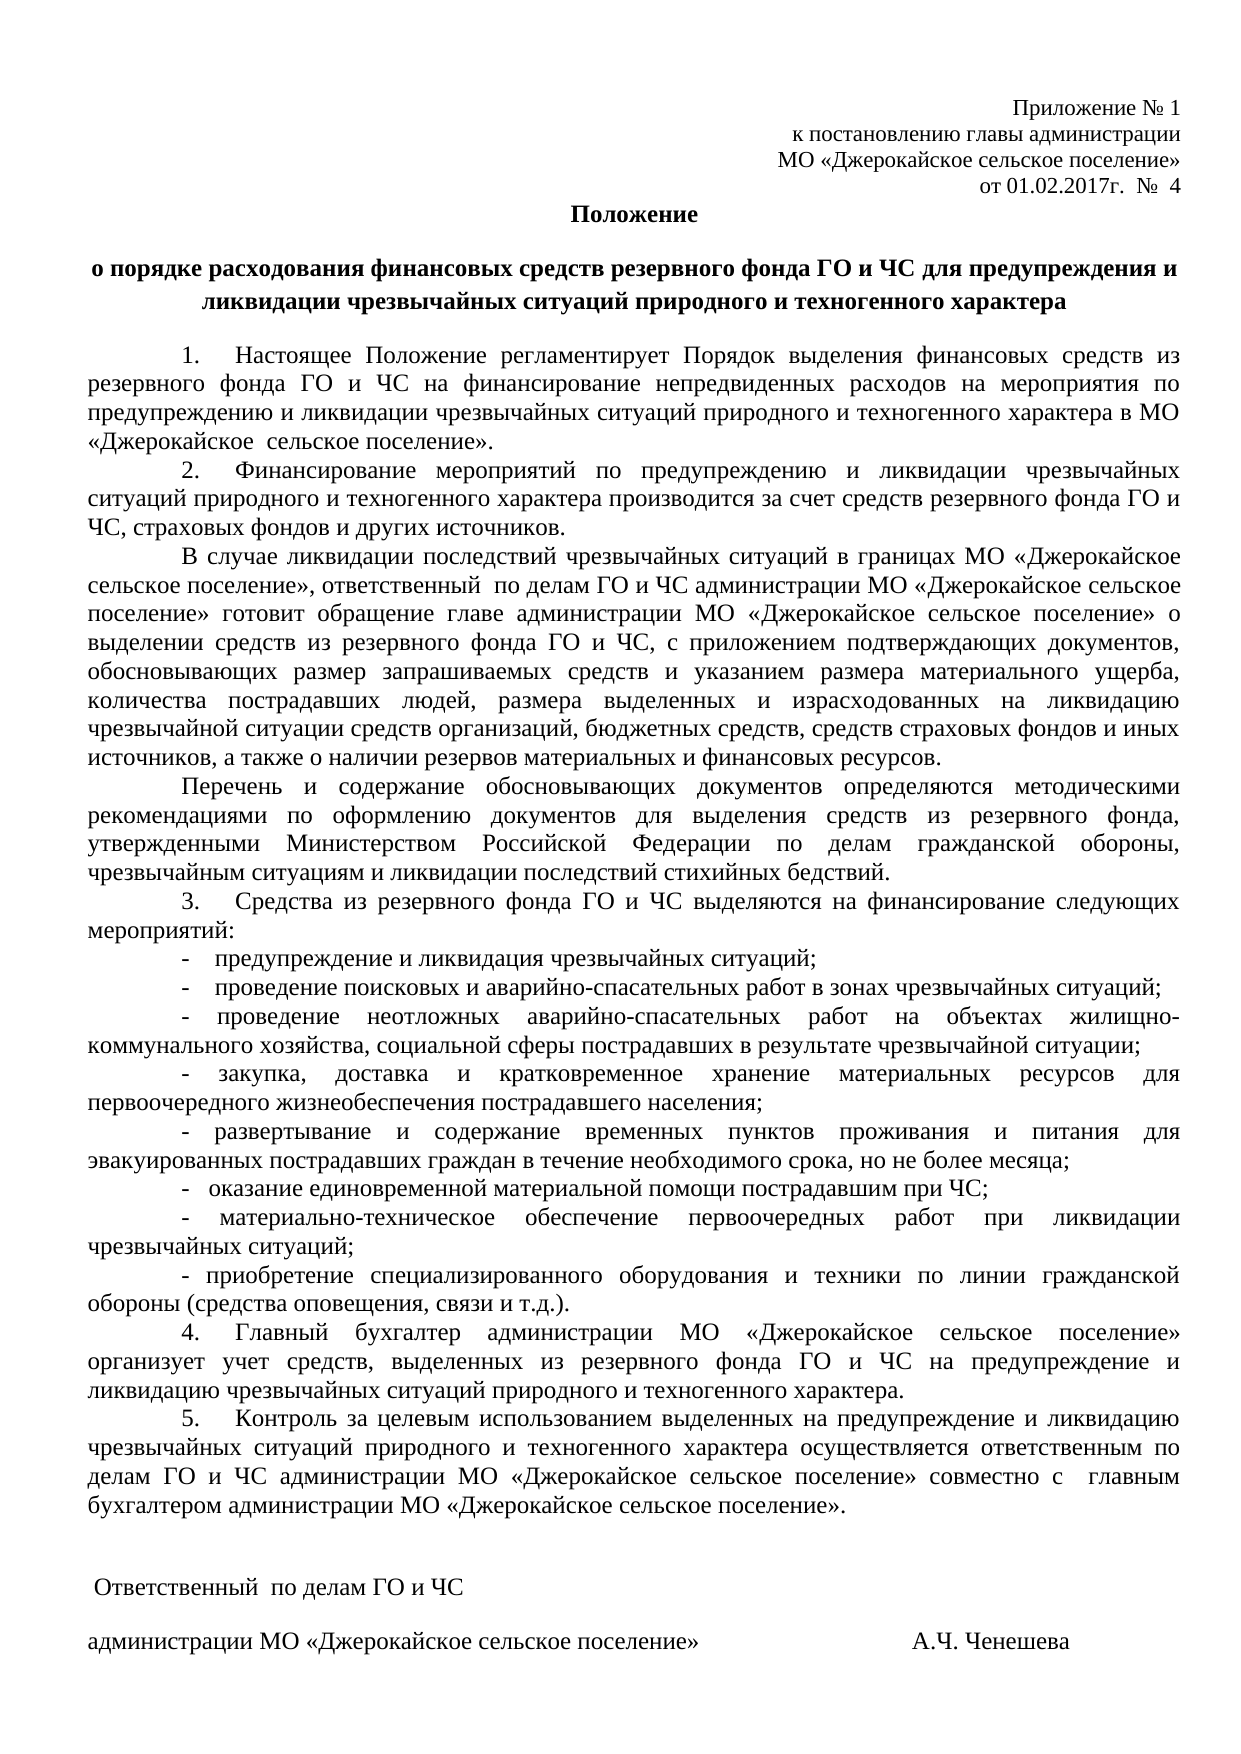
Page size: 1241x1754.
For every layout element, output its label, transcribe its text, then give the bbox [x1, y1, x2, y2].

text к постановлению главы администрации [87, 120, 1181, 146]
text - приобретение специализированного оборудования и техники по линии гражданской обороны (средства оповещения, связи и т.д.). [87, 1260, 1181, 1317]
text Ответственный по делам ГО и ЧС [87, 1572, 1181, 1601]
text - проведение поисковых и аварийно-спасательных работ в зонах чрезвычайных ситуаций; [87, 972, 1181, 1001]
text 3. Средства из резервного фонда ГО и ЧС выделяются на финансирование следующих мероприятий: [87, 886, 1181, 943]
text администрации МО «Джерокайское сельское поселение» А.Ч. Ченешева [87, 1626, 1181, 1655]
text Положение [87, 199, 1181, 228]
text - закупка, доставка и кратковременное хранение материальных ресурсов для первоочередного жизнеобеспечения пострадавшего населения; [87, 1058, 1181, 1116]
text - материально-техническое обеспечение первоочередных работ при ликвидации чрезвычайных ситуаций; [87, 1202, 1181, 1260]
text от 01.02.2017г. № 4 [87, 173, 1181, 199]
text 4. Главный бухгалтер администрации МО «Джерокайское сельское поселение» организует учет средств, выделенных из резервного фонда ГО и ЧС на предупреждение и ликвидацию чрезвычайных ситуаций природного и техногенного характера. [87, 1317, 1181, 1403]
text В случае ликвидации последствий чрезвычайных ситуаций в границах МО «Джерокайское сельское поселение», ответственный по делам ГО и ЧС администрации МО «Джерокайское сельское поселение» готовит обращение главе администрации МО «Джерокайское сельское поселение» о выделении средств из резервного фонда ГО и ЧС, с приложением подтверждающих документов, обосновывающих размер запрашиваемых средств и указанием размера материального ущерба, количества пострадавших людей, размера выделенных и израсходованных на ликвидацию чрезвычайной ситуации средств организаций, бюджетных средств, средств страховых фондов и иных источников, а также о наличии резервов материальных и финансовых ресурсов. [87, 541, 1181, 771]
text 2. Финансирование мероприятий по предупреждению и ликвидации чрезвычайных ситуаций природного и техногенного характера производится за счет средств резервного фонда ГО и ЧС, страховых фондов и других источников. [87, 455, 1181, 541]
text 5. Контроль за целевым использованием выделенных на предупреждение и ликвидацию чрезвычайных ситуаций природного и техногенного характера осуществляется ответственным по делам ГО и ЧС администрации МО «Джерокайское сельское поселение» совместно с главным бухгалтером администрации МО «Джерокайское сельское поселение». [87, 1403, 1181, 1518]
text Приложение № 1 [87, 93, 1181, 120]
text - развертывание и содержание временных пунктов проживания и питания для эвакуированных пострадавших граждан в течение необходимого срока, но не более месяца; [87, 1116, 1181, 1173]
text о порядке расходования финансовых средств резервного фонда ГО и ЧС для предупреждения и ликвидации чрезвычайных ситуаций природного и техногенного характера [87, 253, 1181, 314]
text - оказание единовременной материальной помощи пострадавшим при ЧС; [87, 1173, 1181, 1202]
text Перечень и содержание обосновывающих документов определяются методическими рекомендациями по оформлению документов для выделения средств из резервного фонда, утвержденными Министерством Российской Федерации по делам гражданской обороны, чрезвычайным ситуациям и ликвидации последствий стихийных бедствий. [87, 771, 1181, 886]
text - предупреждение и ликвидация чрезвычайных ситуаций; [87, 943, 1181, 972]
text МО «Джерокайское сельское поселение» [87, 146, 1181, 173]
text 1. Настоящее Положение регламентирует Порядок выделения финансовых средств из резервного фонда ГО и ЧС на финансирование непредвиденных расходов на мероприятия по предупреждению и ликвидации чрезвычайных ситуаций природного и техногенного характера в МО «Джерокайское сельское поселение». [87, 340, 1181, 455]
text - проведение неотложных аварийно-спасательных работ на объектах жилищно-коммунального хозяйства, социальной сферы пострадавших в результате чрезвычайной ситуации; [87, 1001, 1181, 1058]
